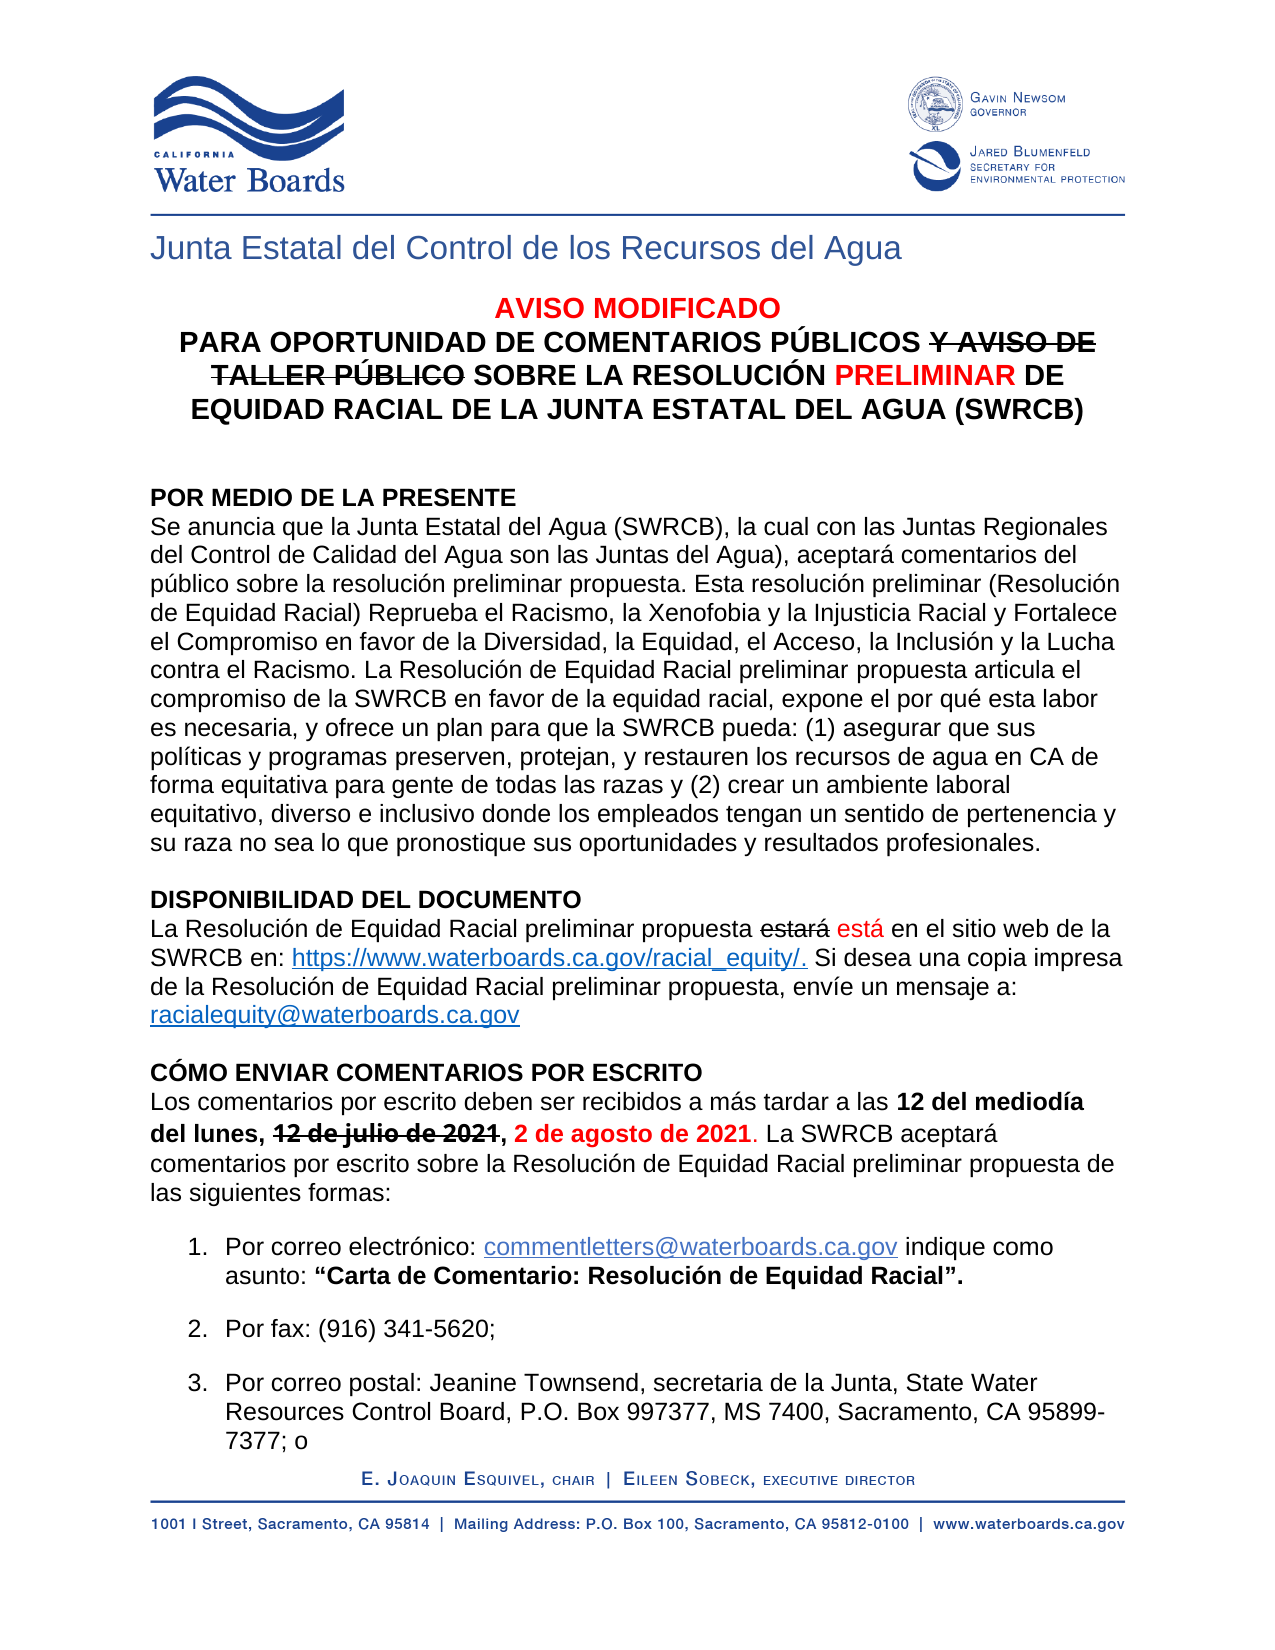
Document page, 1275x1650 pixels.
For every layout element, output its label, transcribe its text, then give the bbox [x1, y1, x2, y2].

text Se anuncia que la Junta Estatal del Agua (SWRCB), la cual con las Juntas Regionales del Control de Calidad del Agua son las Juntas del Agua), aceptará comentarios del público sobre la resolución preliminar propuesta. Esta resolución preliminar (Resolución de Equidad Racial) Reprueba el Racismo, la Xenofobia y la Injusticia Racial y Fortalece el Compromiso en favor de la Diversidad, la Equidad, el Acceso, la Inclusión y la Lucha contra el Racismo. La Resolución de Equidad Racial preliminar propuesta articula el compromiso de la SWRCB en favor de la equidad racial, expone el por qué esta labor es necesaria, y ofrece un plan para que la SWRCB pueda: (1) asegurar que sus políticas y programas preserven, protejan, y restauren los recursos de agua en CA de forma equitativa para gente de todas las razas y (2) crear un ambiente laboral equitativo, diverso e inclusivo donde los empleados tengan un sentido de pertenencia y su raza no sea lo que pronostique sus oportunidades y resultados profesionales. [150, 512, 1125, 857]
text CÓMO ENVIAR COMENTARIOS POR ESCRITO [150, 1058, 1125, 1087]
picture [150, 75, 1125, 216]
text Los comentarios por escrito deben ser recibidos a más tardar a las 12 del mediodía del lunes, 12 de julio de 2021, 2 de agosto de 2021. La SWRCB aceptará comentarios por escrito sobre la Resolución de Equidad Racial preliminar propuesta de las siguientes formas: [150, 1087, 1125, 1207]
text Junta Estatal del Control de los Recursos del Agua [150, 228, 1125, 266]
text La Resolución de Equidad Racial preliminar propuesta estará está en el sitio web de la SWRCB en: https://www.waterboards.ca.gov/racial_equity/. Si desea una copia impresa de la Resolución de Equidad Racial preliminar propuesta, envíe un mensaje a: racialequity@waterboards.ca.gov [150, 914, 1125, 1029]
text POR MEDIO DE LA PRESENTE [150, 483, 1125, 512]
picture [150, 1468, 1125, 1575]
list Por correo electrónico: commentletters@waterboards.ca.gov indique como asunto: “Carta de Comentario: Resolución de Equidad Racial”. [187, 1232, 1125, 1289]
subtitle AVISO MODIFICADO PARA OPORTUNIDAD DE COMENTARIOS PÚBLICOS Y AVISO DE TALLER PÚBLICO SOBRE LA RESOLUCIÓN PRELIMINAR DE EQUIDAD RACIAL DE LA JUNTA ESTATAL DEL AGUA (SWRCB) [150, 291, 1125, 425]
text DISPONIBILIDAD DEL DOCUMENTO [150, 885, 1125, 914]
list Por fax: (916) 341-5620; [187, 1314, 1125, 1343]
text 3. Por correo postal: Jeanine Townsend, secretaria de la Junta, State Water Resources Control Board, P.O. Box 997377, MS 7400, Sacramento, CA 95899-7377; o [187, 1368, 1125, 1454]
